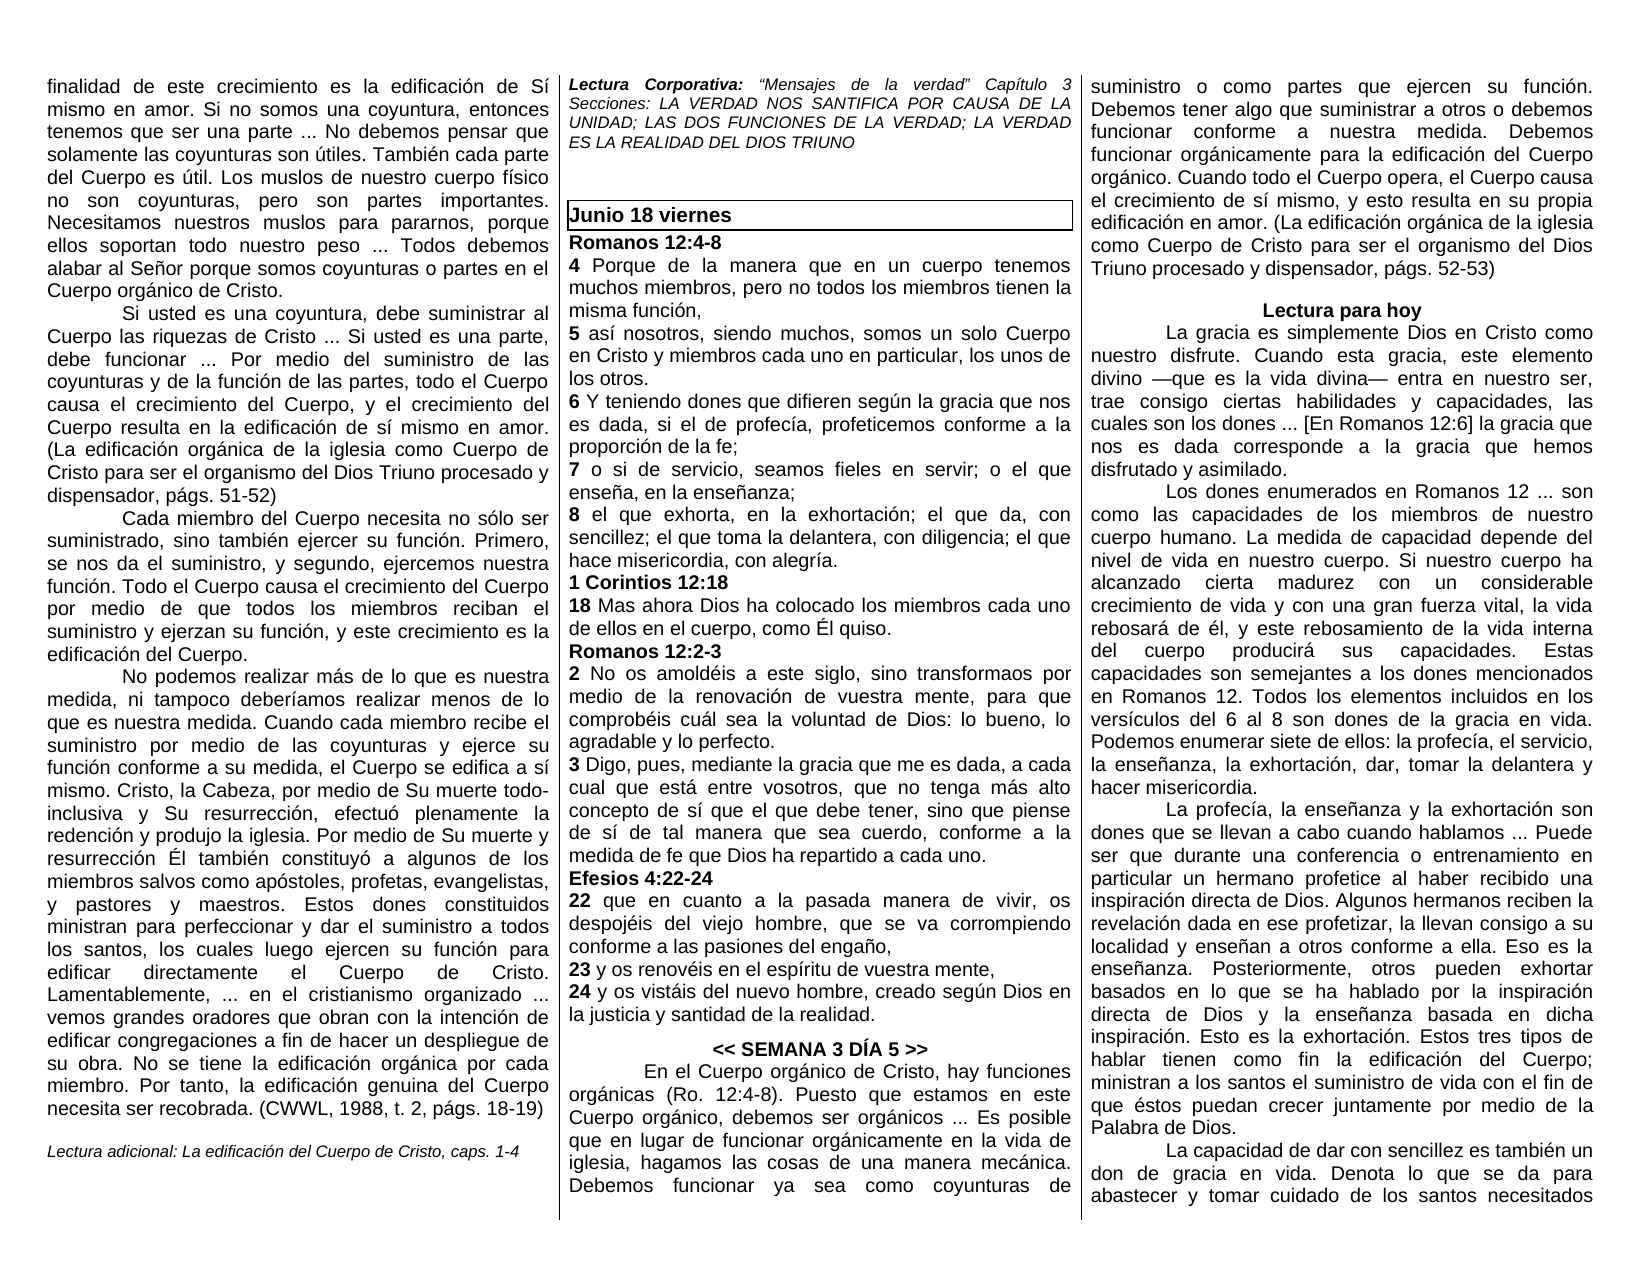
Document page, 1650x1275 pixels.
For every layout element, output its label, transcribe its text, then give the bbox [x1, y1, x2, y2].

text Lectura adicional: La edificación del Cuerpo de Cristo, caps. 1-4 [47, 1142, 550, 1161]
text Efesios 4:22-24 [569, 867, 1072, 889]
text No podemos realizar más de lo que es nuestra medida, ni tampoco deberíamos realizar menos de lo que es nuestra medida. Cuando cada miembro recibe el suministro por medio de las coyunturas y ejerce su función conforme a su medida, el Cuerpo se edifica a sí mismo. Cristo, la Cabeza, por medio de Su muerte todo-inclusiva y Su resurrección, efectuó plenamente la redención y produjo la iglesia. Por medio de Su muerte y resurrección Él también constituyó a algunos de los miembros salvos como apóstoles, profetas, evangelistas, y pastores y maestros. Estos dones constituidos ministran para perfeccionar y dar el suministro a todos los santos, los cuales luego ejercen su función para edificar directamente el Cuerpo de Cristo. Lamentablemente, ... en el cristianismo organizado ... vemos grandes oradores que obran con la intención de edificar congregaciones a fin de hacer un despliegue de su obra. No se tiene la edificación orgánica por cada miembro. Por tanto, la edificación genuina del Cuerpo necesita ser recobrada. (CWWL, 1988, t. 2, págs. 18-19) [47, 665, 550, 1119]
text 4 Porque de la manera que en un cuerpo tenemos muchos miembros, pero no todos los miembros tienen la misma función, [569, 253, 1072, 322]
text Los dones enumerados en Romanos 12 ... son como las capacidades de los miembros de nuestro cuerpo humano. La medida de capacidad depende del nivel de vida en nuestro cuerpo. Si nuestro cuerpo ha alcanzado cierta madurez con un considerable crecimiento de vida y con una gran fuerza vital, la vida rebosará de él, y este rebosamiento de la vida interna del cuerpo producirá sus capacidades. Estas capacidades son semejantes a los dones mencionados en Romanos 12. Todos los elementos incluidos en los versículos del 6 al 8 son dones de la gracia en vida. Podemos enumerar siete de ellos: la profecía, el servicio, la enseñanza, la exhortación, dar, tomar la delantera y hacer misericordia. [1091, 480, 1594, 798]
text Romanos 12:4-8 [569, 231, 1072, 253]
text 3 Digo, pues, mediante la gracia que me es dada, a cada cual que está entre vosotros, que no tenga más alto concepto de sí que el que debe tener, sino que piense de sí de tal manera que sea cuerdo, conforme a la medida de fe que Dios ha repartido a cada uno. [569, 753, 1072, 867]
text Cada miembro del Cuerpo necesita no sólo ser suministrado, sino también ejercer su función. Primero, se nos da el suministro, y segundo, ejercemos nuestra función. Todo el Cuerpo causa el crecimiento del Cuerpo por medio de que todos los miembros reciban el suministro y ejerzan su función, y este crecimiento es la edificación del Cuerpo. [47, 506, 550, 665]
text 8 el que exhorta, en la exhortación; el que da, con sencillez; el que toma la delantera, con diligencia; el que hace misericordia, con alegría. [569, 503, 1072, 571]
text 22 que en cuanto a la pasada manera de vivir, os despojéis del viejo hombre, que se va corrompiendo conforme a las pasiones del engaño, [569, 889, 1072, 957]
text La gracia es simplemente Dios en Cristo como nuestro disfrute. Cuando esta gracia, este elemento divino —que es la vida divina— entra en nuestro ser, trae consigo ciertas habilidades y capacidades, las cuales son los dones ... [En Romanos 12:6] la gracia que nos es dada corresponde a la gracia que hemos disfrutado y asimilado. [1091, 321, 1594, 480]
text Si usted es una coyuntura, debe suministrar al Cuerpo las riquezas de Cristo ... Si usted es una parte, debe funcionar ... Por medio del suministro de las coyunturas y de la función de las partes, todo el Cuerpo causa el crecimiento del Cuerpo, y el crecimiento del Cuerpo resulta en la edificación de sí mismo en amor. (La edificación orgánica de la iglesia como Cuerpo de Cristo para ser el organismo del Dios Triuno procesado y dispensador, págs. 51-52) [47, 302, 550, 506]
text 1 Corintios 12:18 [569, 571, 1072, 594]
text << SEMANA 3 DÍA 5 >> [569, 1038, 1072, 1060]
text En el Cuerpo orgánico de Cristo, hay funciones orgánicas (Ro. 12:4-8). Puesto que estamos en este Cuerpo orgánico, debemos ser orgánicos ... Es posible que en lugar de funcionar orgánicamente en la vida de iglesia, hagamos las cosas de una manera mecánica. Debemos funcionar ya sea como coyunturas de suministro o como partes que ejercen su función. Debemos tener algo que suministrar a otros o debemos funcionar conforme a nuestra medida. Debemos funcionar orgánicamente para la edificación del Cuerpo orgánico. Cuando todo el Cuerpo opera, el Cuerpo causa el crecimiento de sí mismo, y esto resulta en su propia edificación en amor. (La edificación orgánica de la iglesia como Cuerpo de Cristo para ser el organismo del Dios Triuno procesado y dispensador, págs. 52-53) [1091, 75, 1594, 279]
text 24 y os vistáis del nuevo hombre, creado según Dios en la justicia y santidad de la realidad. [569, 980, 1072, 1026]
text En el Cuerpo orgánico de Cristo, hay funciones orgánicas (Ro. 12:4-8). Puesto que estamos en este Cuerpo orgánico, debemos ser orgánicos ... Es posible que en lugar de funcionar orgánicamente en la vida de iglesia, hagamos las cosas de una manera mecánica. Debemos funcionar ya sea como coyunturas de suministro o como partes que ejercen su función. Debemos tener algo que suministrar a otros o debemos funcionar conforme a nuestra medida. Debemos funcionar orgánicamente para la edificación del Cuerpo orgánico. Cuando todo el Cuerpo opera, el Cuerpo causa el crecimiento de sí mismo, y esto resulta en su propia edificación en amor. (La edificación orgánica de la iglesia como Cuerpo de Cristo para ser el organismo del Dios Triuno procesado y dispensador, págs. 52-53) [569, 1060, 1072, 1197]
text Junio 18 viernes [569, 201, 1072, 229]
text Lectura Corporativa: “Mensajes de la verdad” Capítulo 3 Secciones: LA VERDAD NOS SANTIFICA POR CAUSA DE LA UNIDAD; LAS DOS FUNCIONES DE LA VERDAD; LA VERDAD ES LA REALIDAD DEL DIOS TRIUNO [569, 75, 1072, 152]
text 18 Mas ahora Dios ha colocado los miembros cada uno de ellos en el cuerpo, como Él quiso. [569, 594, 1072, 639]
text 7 o si de servicio, seamos fieles en servir; o el que enseña, en la enseñanza; [569, 458, 1072, 503]
text Romanos 12:2-3 [569, 639, 1072, 662]
text 5 así nosotros, siendo muchos, somos un solo Cuerpo en Cristo y miembros cada uno en particular, los unos de los otros. [569, 322, 1072, 390]
text Lectura para hoy [1091, 299, 1594, 321]
text La profecía, la enseñanza y la exhortación son dones que se llevan a cabo cuando hablamos ... Puede ser que durante una conferencia o entrenamiento en particular un hermano profetice al haber recibido una inspiración directa de Dios. Algunos hermanos reciben la revelación dada en ese profetizar, la llevan consigo a su localidad y enseñan a otros conforme a ella. Eso es la enseñanza. Posteriormente, otros pueden exhortar basados en lo que se ha hablado por la inspiración directa de Dios y la enseñanza basada en dicha inspiración. Esto es la exhortación. Estos tres tipos de hablar tienen como fin la edificación del Cuerpo; ministran a los santos el suministro de vida con el fin de que éstos puedan crecer juntamente por medio de la Palabra de Dios. [1091, 798, 1594, 1139]
text 6 Y teniendo dones que difieren según la gracia que nos es dada, si el de profecía, profeticemos conforme a la proporción de la fe; [569, 390, 1072, 458]
text 2 No os amoldéis a este siglo, sino transformaos por medio de la renovación de vuestra mente, para que comprobéis cuál sea la voluntad de Dios: lo bueno, lo agradable y lo perfecto. [569, 662, 1072, 753]
text 23 y os renovéis en el espíritu de vuestra mente, [569, 957, 1072, 980]
